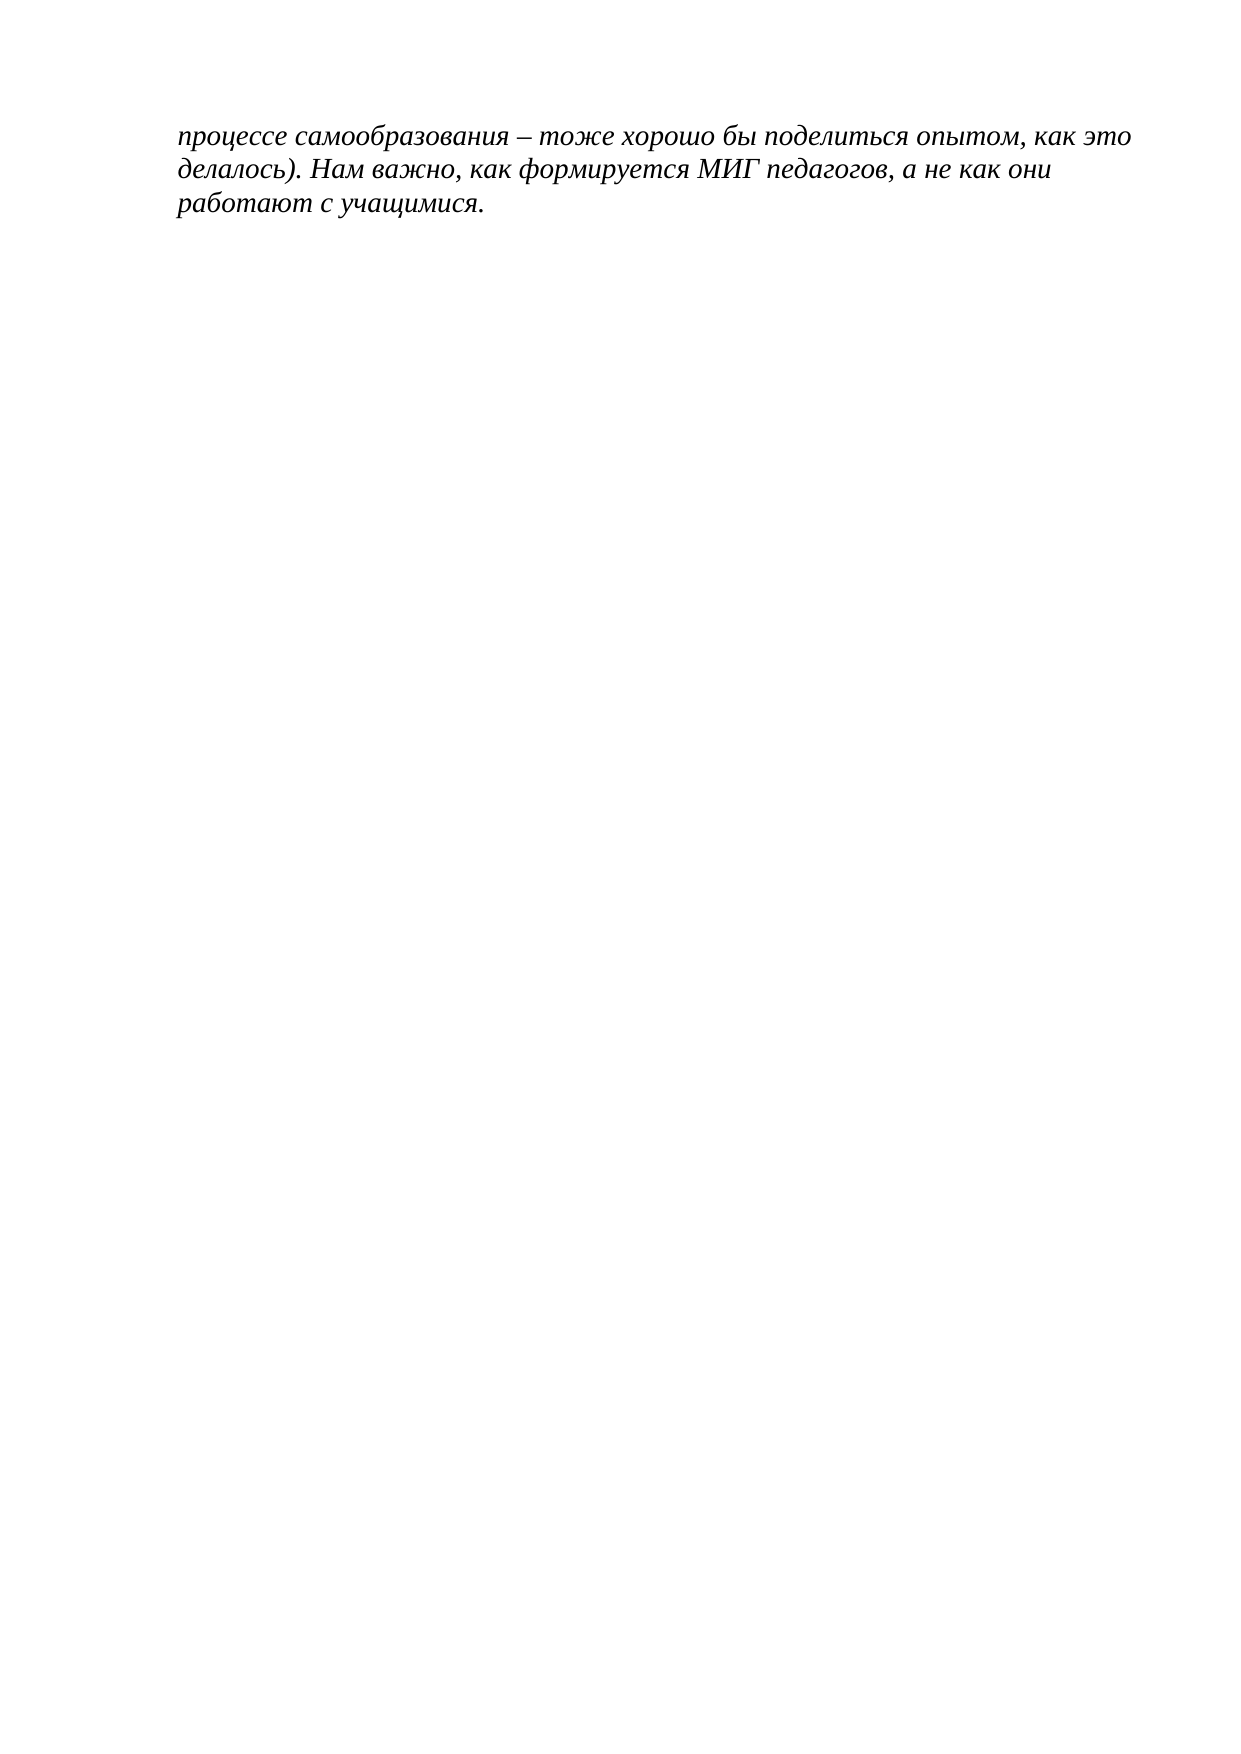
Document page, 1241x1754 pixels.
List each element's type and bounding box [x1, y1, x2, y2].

text [177, 118, 1152, 219]
